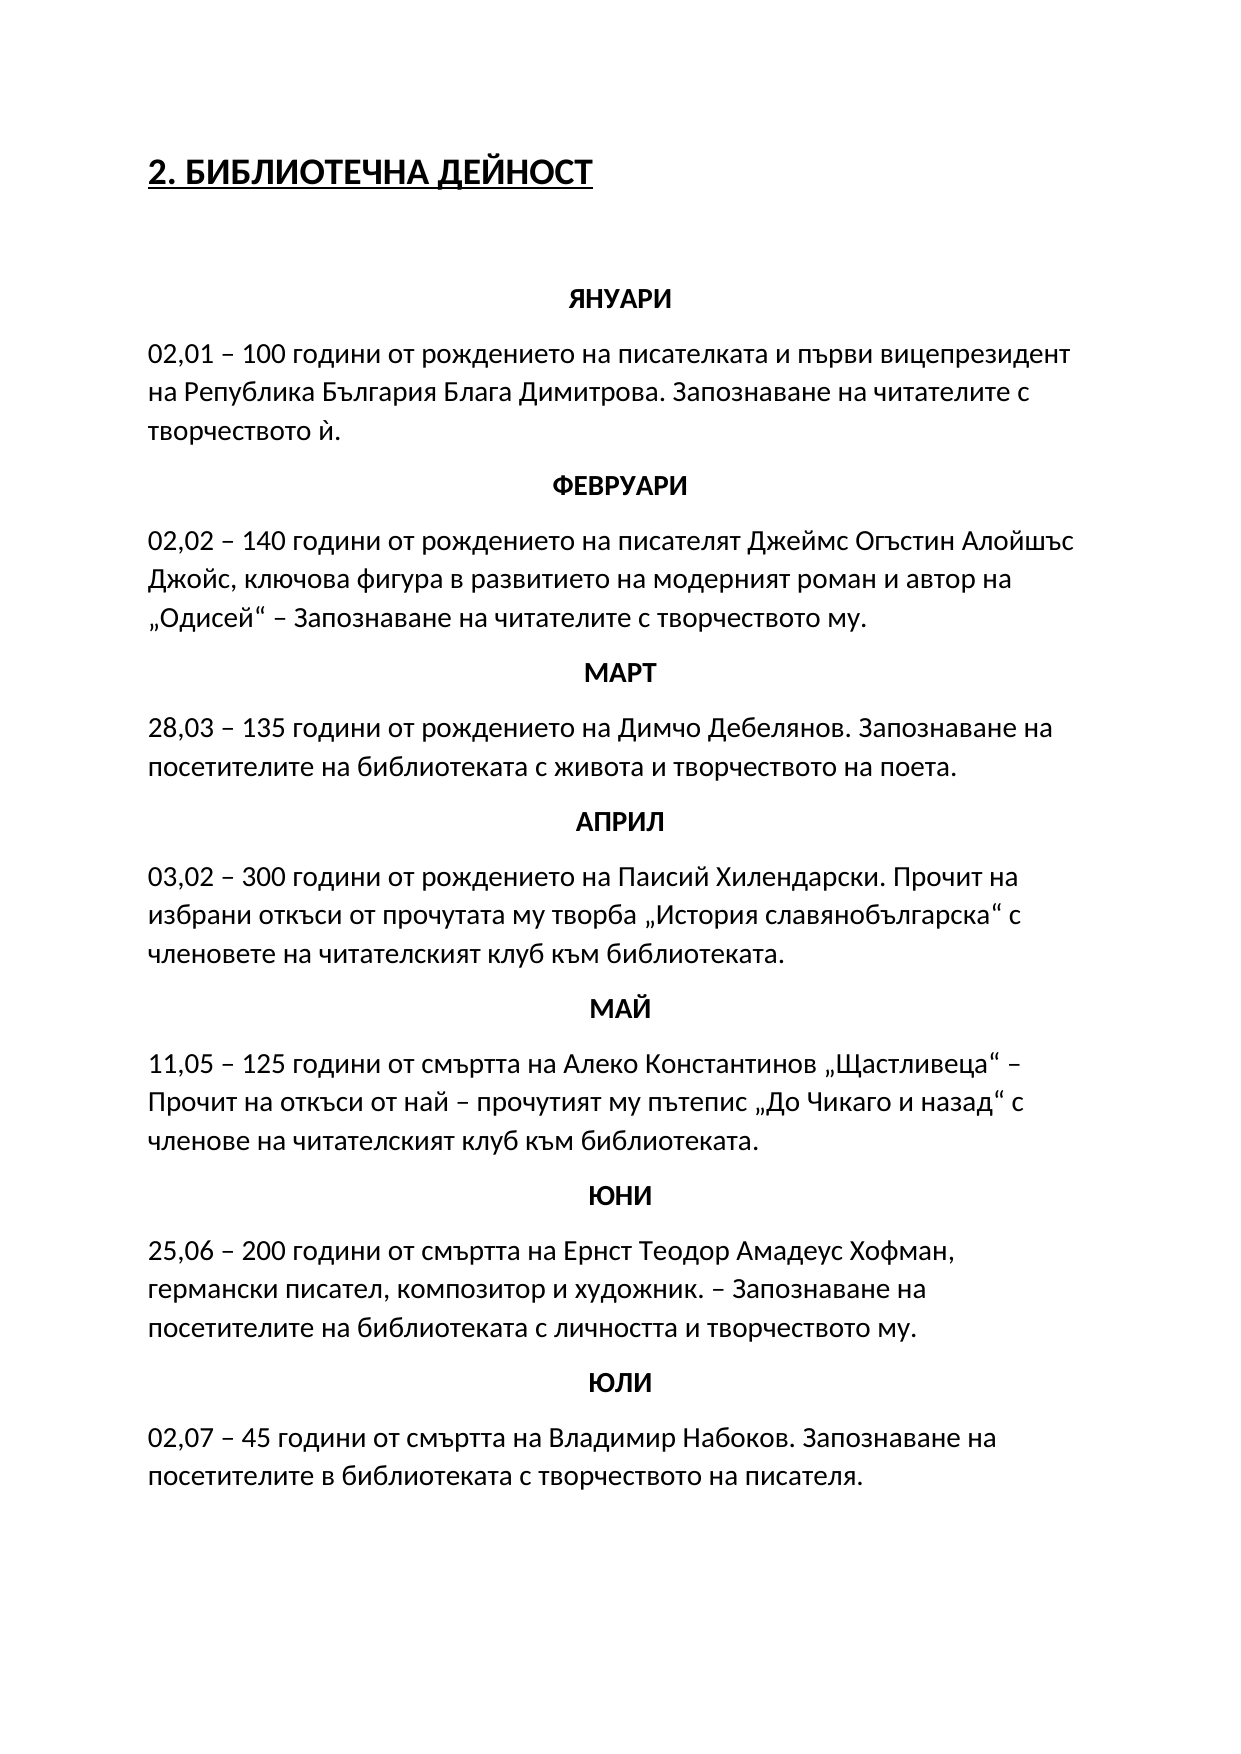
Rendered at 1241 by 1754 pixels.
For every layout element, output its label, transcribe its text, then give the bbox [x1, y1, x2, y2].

text АПРИЛ [148, 803, 1093, 838]
text 2. БИБЛИОТЕЧНА ДЕЙНОСТ [148, 148, 1093, 193]
text 02,02 – 140 години от рождението на писателят Джеймс Огъстин Алойшъс Джойс, ключова фигура в развитието на модерният роман и автор на „Одисей“ – Запознаване на читателите с творчеството му. [148, 522, 1093, 634]
text ЮНИ [148, 1177, 1093, 1212]
text 25,06 – 200 години от смъртта на Ернст Теодор Амадеус Хофман, германски писател, композитор и художник. – Запознаване на посетителите на библиотеката с личността и творчеството му. [148, 1232, 1093, 1344]
text 03,02 – 300 години от рождението на Паисий Хилендарски. Прочит на избрани откъси от прочутата му творба „История славянобългарска“ с членовете на читателският клуб към библиотеката. [148, 858, 1093, 970]
text 02,07 – 45 години от смъртта на Владимир Набоков. Запознаване на посетителите в библиотеката с творчеството на писателя. [148, 1419, 1093, 1493]
text 02,01 – 100 години от рождението на писателката и първи вицепрезидент на Република България Блага Димитрова. Запознаване на читателите с творчеството ѝ. [148, 335, 1093, 447]
text МАЙ [148, 990, 1093, 1025]
text МАРТ [148, 654, 1093, 690]
text 28,03 – 135 години от рождението на Димчо Дебелянов. Запознаване на посетителите на библиотеката с живота и творчеството на поета. [148, 709, 1093, 783]
text ЮЛИ [148, 1364, 1093, 1399]
text ФЕВРУАРИ [148, 467, 1093, 503]
text ЯНУАРИ [148, 280, 1093, 316]
text 11,05 – 125 години от смъртта на Алеко Константинов „Щастливеца“ – Прочит на откъси от най – прочутият му пътепис „До Чикаго и назад“ с членове на читателският клуб към библиотеката. [148, 1045, 1093, 1157]
